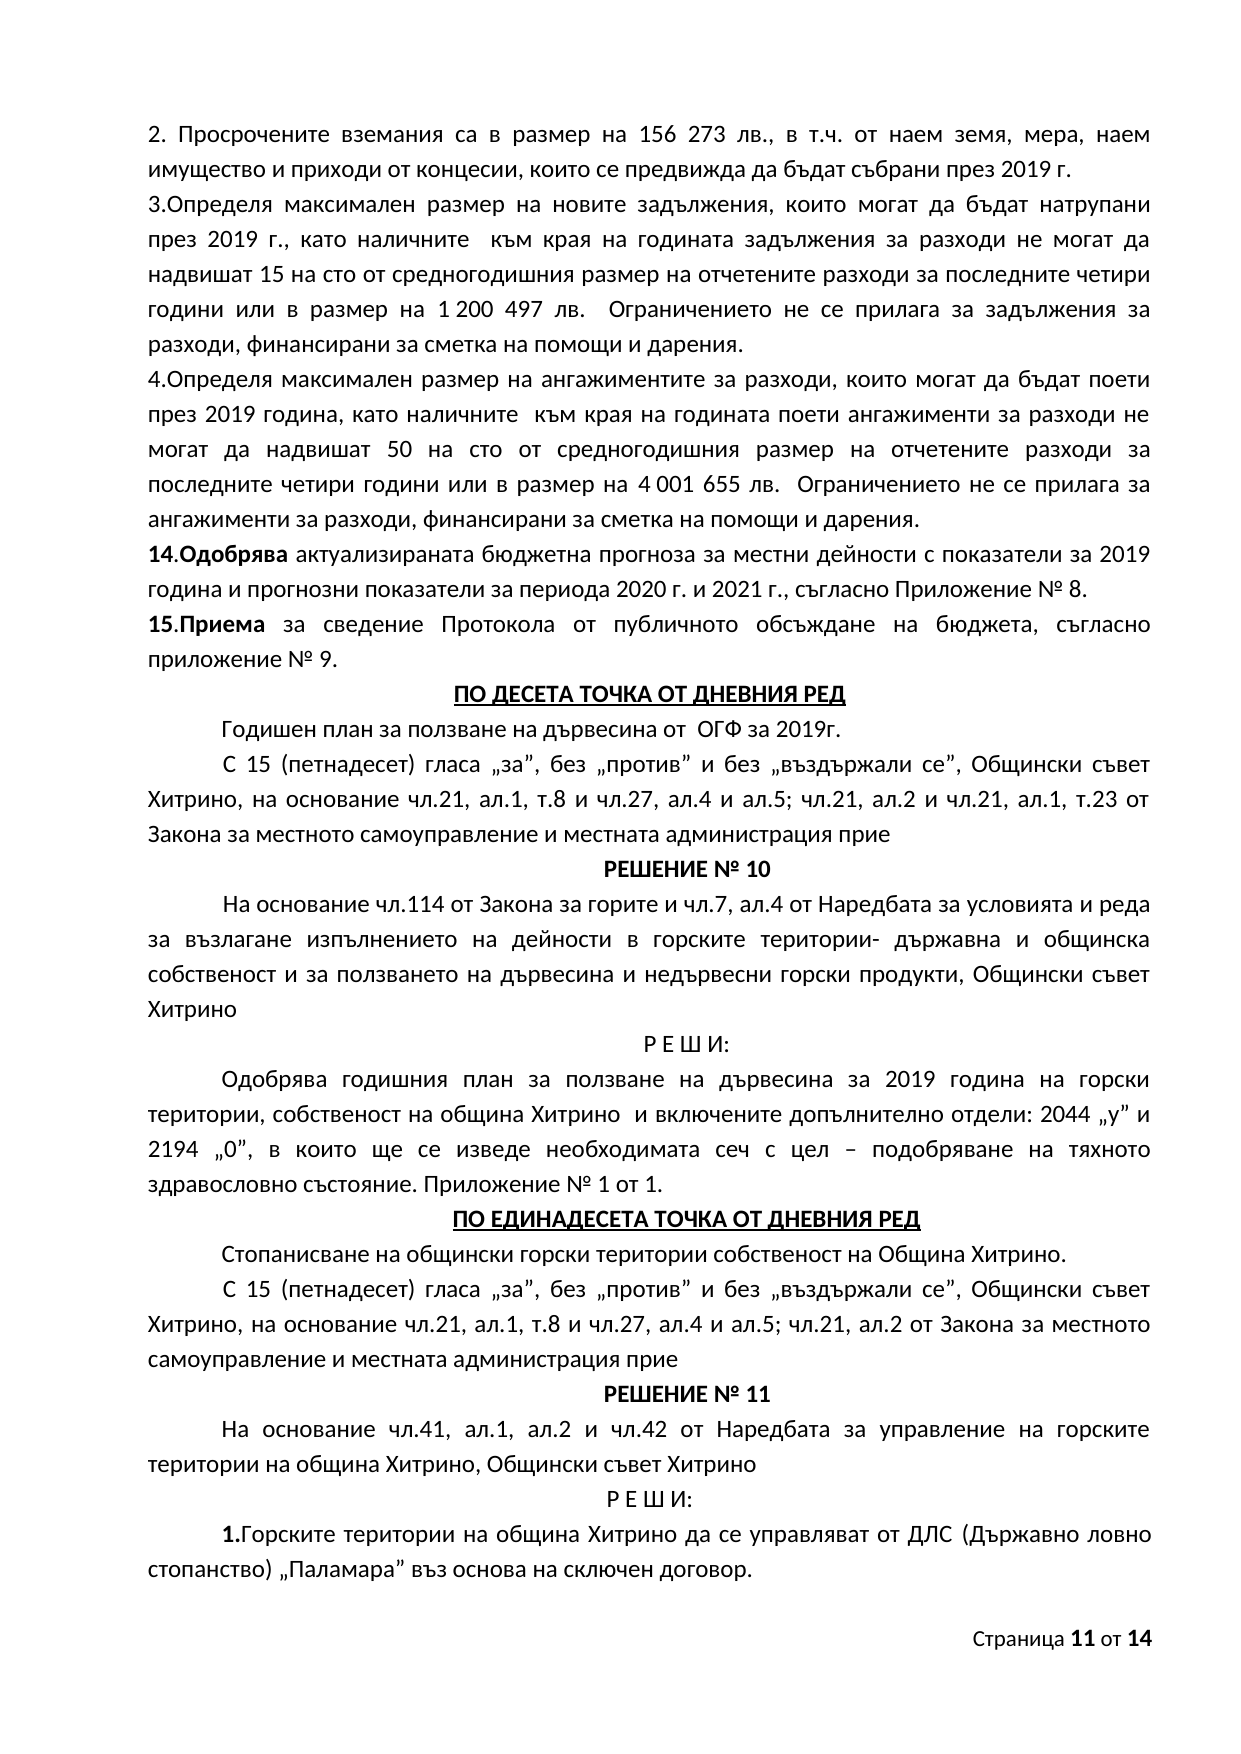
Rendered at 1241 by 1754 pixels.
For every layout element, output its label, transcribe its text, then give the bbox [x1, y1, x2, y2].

text РЕШЕНИЕ № 11 [148, 1378, 1152, 1409]
text 1.Горските територии на община Хитрино да се управляват от ДЛС (Държавно ловно стопанство) „Паламара” въз основа на сключен договор. [148, 1518, 1152, 1584]
text 3.Определя максимален размер на новите задължения, които могат да бъдат натрупани през 2019 г., като наличните към края на годината задължения за разходи не могат да надвишат 15 на сто от средногодишния размер на отчетените разходи за последните четири години или в размер на 1 200 497 лв. Ограничението не се прилага за задължения за разходи, финансирани за сметка на помощи и дарения. [148, 188, 1152, 359]
text 14.Одобрява актуализираната бюджетна прогноза за местни дейности с показатели за 2019 година и прогнозни показатели за периода 2020 г. и 2021 г., съгласно Приложение № 8. [148, 538, 1152, 604]
text С 15 (петнадесет) гласа „за”, без „против” и без „въздържали се”, Общински съвет Хитрино, на основание чл.21, ал.1, т.8 и чл.27, ал.4 и ал.5; чл.21, ал.2 и чл.21, ал.1, т.23 от Закона за местното самоуправление и местната администрация прие [148, 748, 1152, 849]
text Стопанисване на общински горски територии собственост на Община Хитрино. [148, 1238, 1152, 1269]
text ПО ЕДИНАДЕСЕТА ТОЧКА ОТ ДНЕВНИЯ РЕД [148, 1203, 1152, 1234]
text 15.Приема за сведение Протокола от публичното обсъждане на бюджета, съгласно приложение № 9. [148, 608, 1152, 674]
text 4.Определя максимален размер на ангажиментите за разходи, които могат да бъдат поети през 2019 година, като наличните към края на годината поети ангажименти за разходи не могат да надвишат 50 на сто от средногодишния размер на отчетените разходи за последните четири години или в размер на 4 001 655 лв. Ограничението не се прилага за ангажименти за разходи, финансирани за сметка на помощи и дарения. [148, 363, 1152, 534]
text Годишен план за ползване на дървесина от ОГФ за 2019г. [148, 713, 1152, 744]
text Р Е Ш И: [148, 1483, 1152, 1514]
text На основание чл.41, ал.1, ал.2 и чл.42 от Наредбата за управление на горските територии на община Хитрино, Общински съвет Хитрино [148, 1413, 1152, 1479]
text Одобрява годишния план за ползване на дървесина за 2019 година на горски територии, собственост на община Хитрино и включените допълнително отдели: 2044 „у” и 2194 „0”, в които ще се изведе необходимата сеч с цел – подобряване на тяхното здравословно състояние. Приложение № 1 от 1. [148, 1063, 1152, 1199]
text ПО ДЕСЕТА ТОЧКА ОТ ДНЕВНИЯ РЕД [148, 678, 1152, 709]
text РЕШЕНИЕ № 10 [148, 853, 1152, 884]
text С 15 (петнадесет) гласа „за”, без „против” и без „въздържали се”, Общински съвет Хитрино, на основание чл.21, ал.1, т.8 и чл.27, ал.4 и ал.5; чл.21, ал.2 от Закона за местното самоуправление и местната администрация прие [148, 1273, 1152, 1374]
text 2. Просрочените вземания са в размер на 156 273 лв., в т.ч. от наем земя, мера, наем имущество и приходи от концесии, които се предвижда да бъдат събрани през 2019 г. [148, 118, 1152, 184]
text На основание чл.114 от Закона за горите и чл.7, ал.4 от Наредбата за условията и реда за възлагане изпълнението на дейности в горските територии- държавна и общинска собственост и за ползването на дървесина и недървесни горски продукти, Общински съвет Хитрино [148, 888, 1152, 1024]
text Р Е Ш И: [148, 1028, 1152, 1059]
